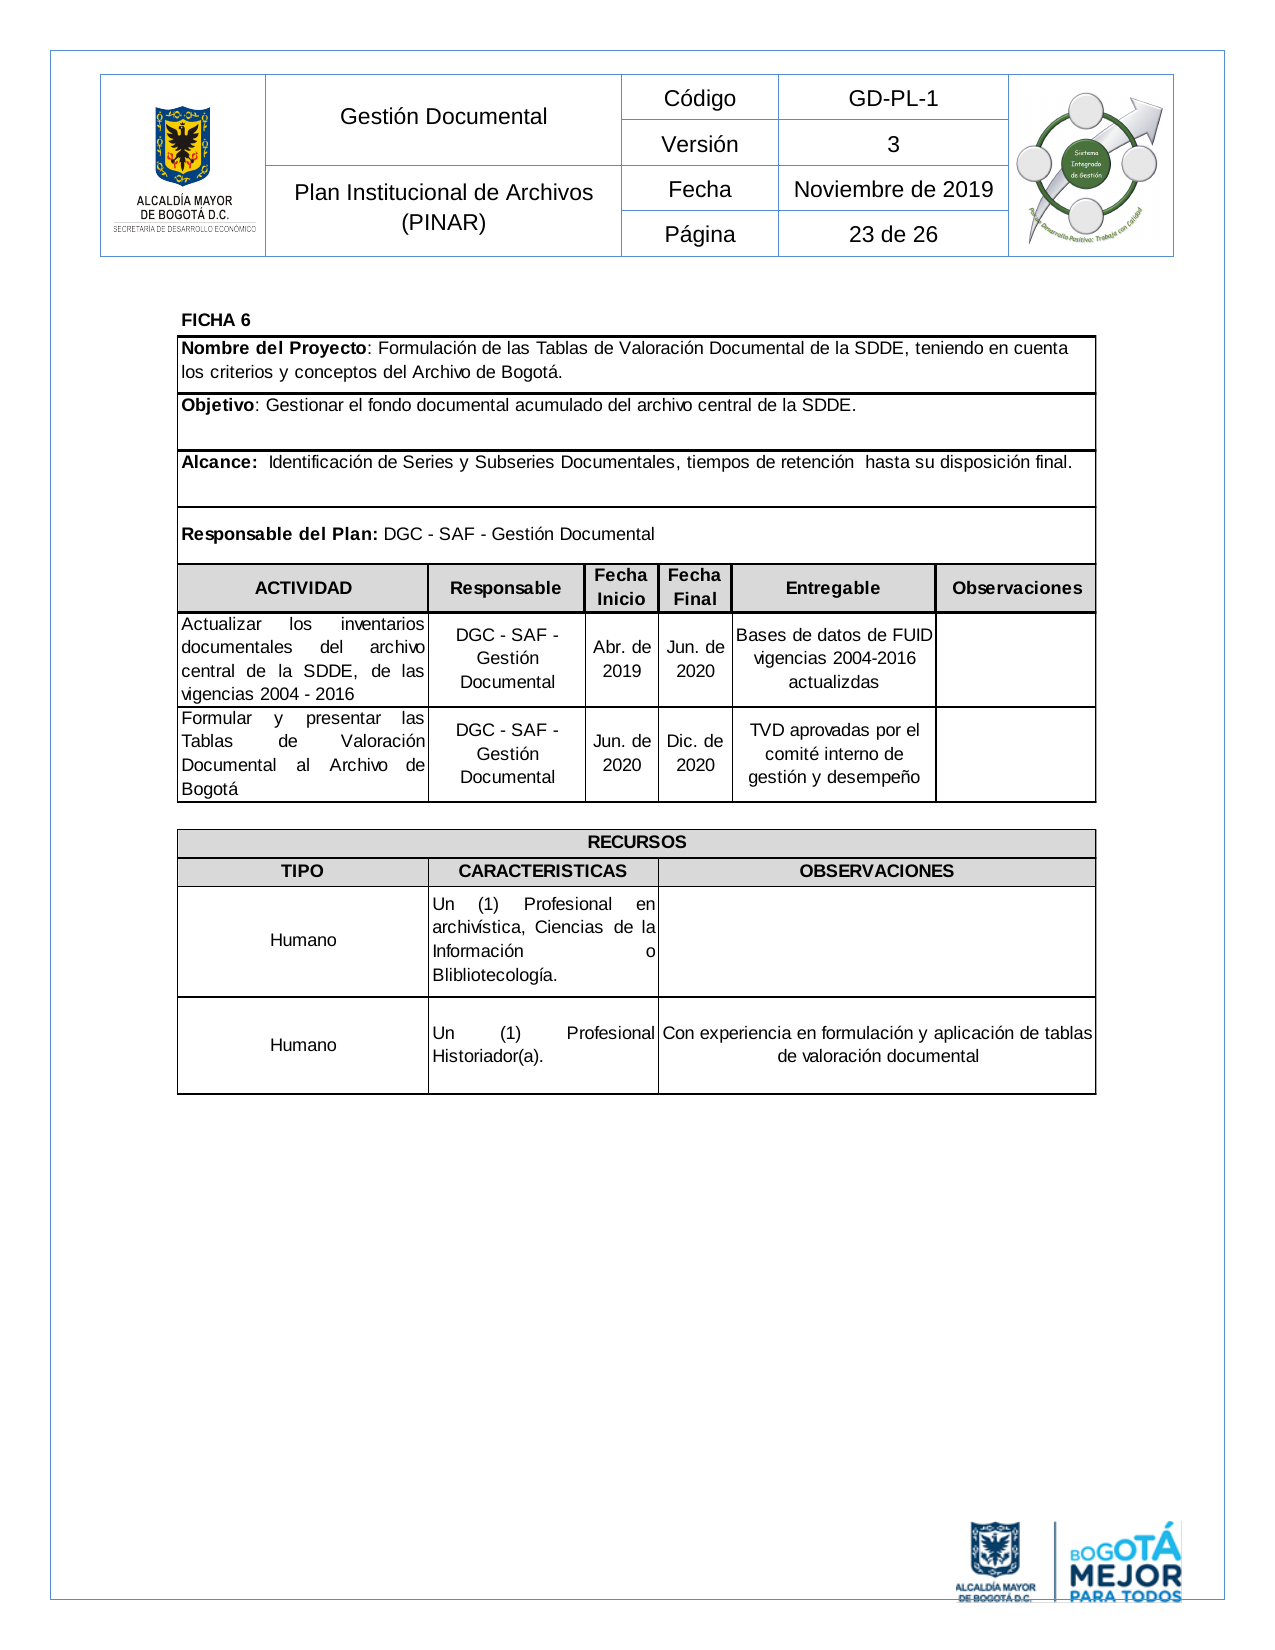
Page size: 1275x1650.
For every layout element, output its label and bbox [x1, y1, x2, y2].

picture [956, 1600, 1183, 1604]
picture [113, 106, 256, 232]
picture [1015, 91, 1164, 245]
picture [956, 1521, 1183, 1599]
